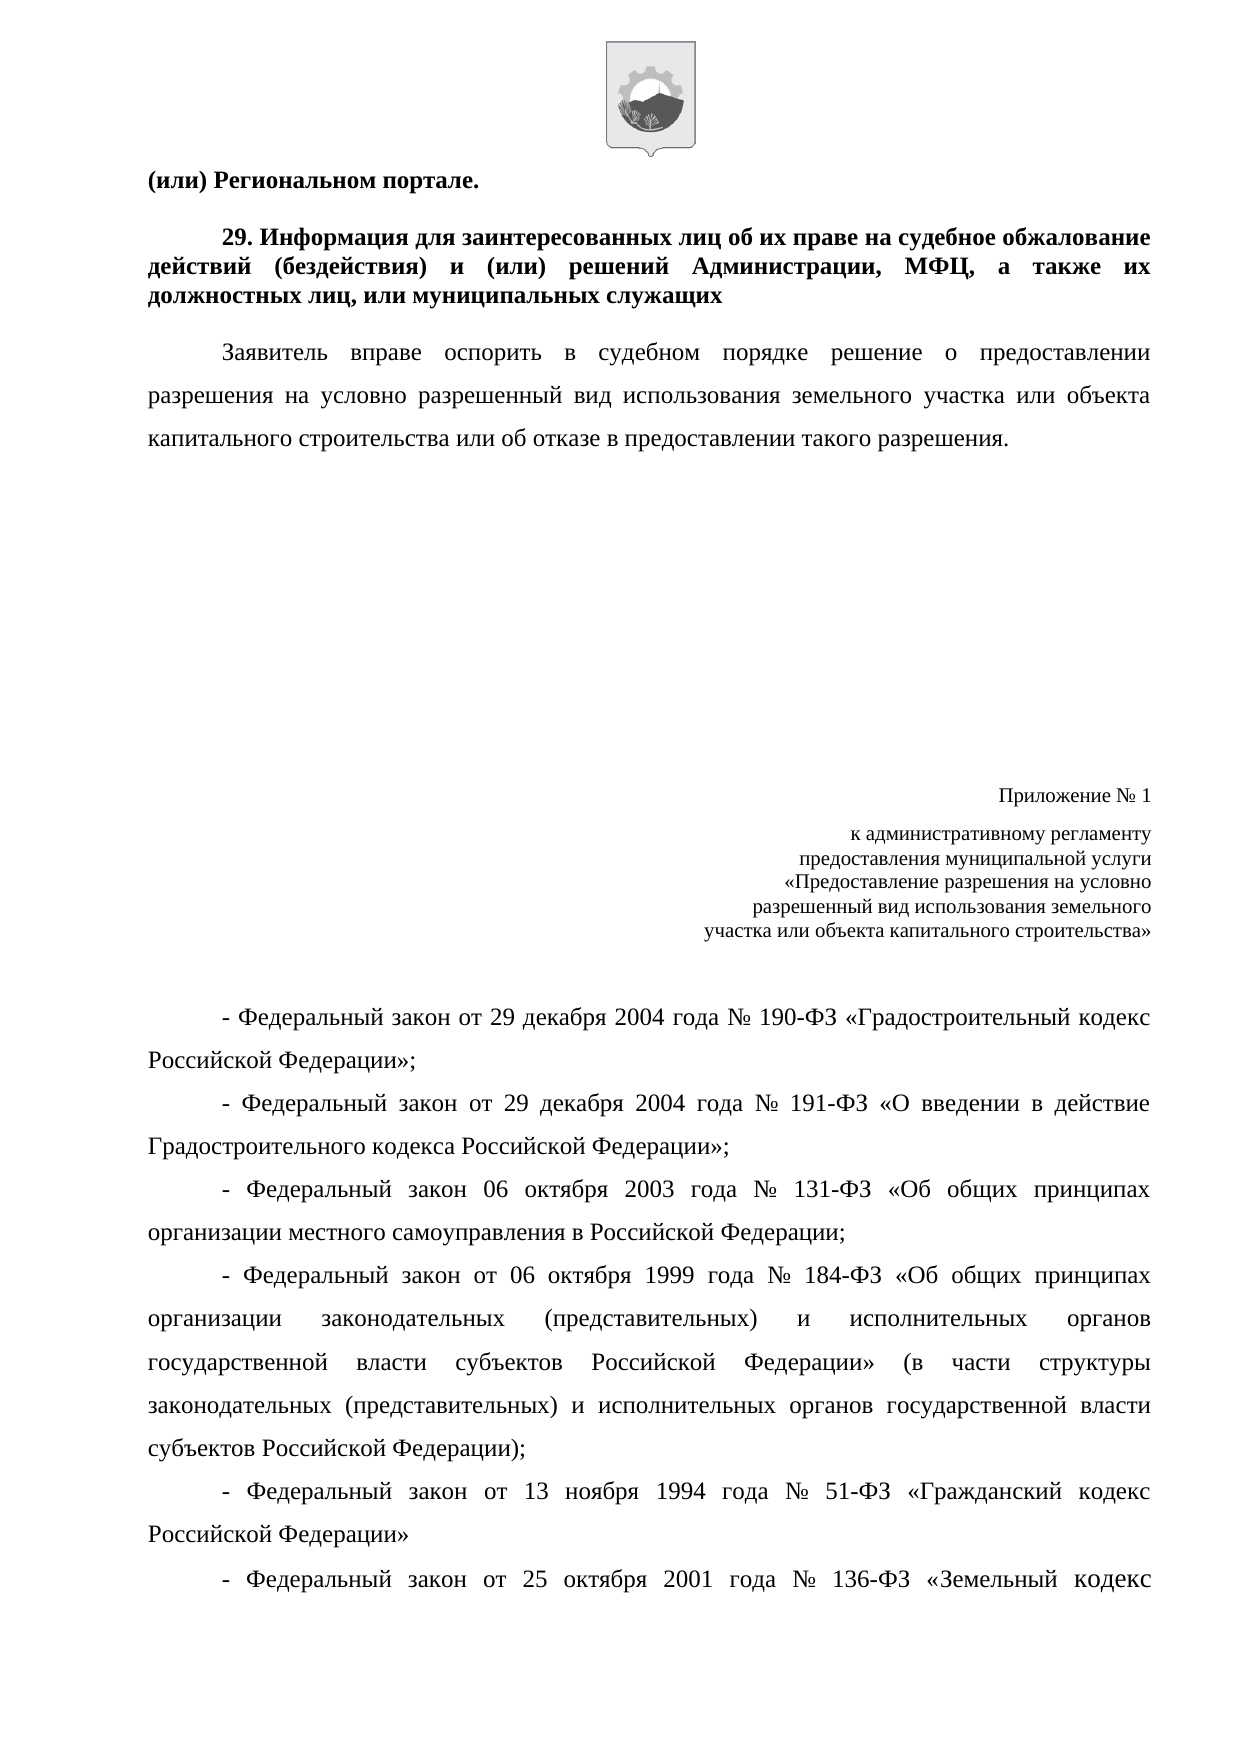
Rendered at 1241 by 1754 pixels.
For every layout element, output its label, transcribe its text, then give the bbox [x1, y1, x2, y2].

text Приложение № 1 [148, 783, 1152, 807]
text - Федеральный закон от 06 октября 1999 года № 184-ФЗ «Об общих принципах организации законодательных (представительных) и исполнительных органов государственной власти субъектов Российской Федерации» (в части структуры законодательных (представительных) и исполнительных органов государственной власти субъектов Российской Федерации); [148, 1260, 1152, 1462]
text участка или объекта капитального строительства» [148, 918, 1152, 942]
text «Предоставление разрешения на условно [148, 869, 1152, 893]
text предоставления муниципальной услуги [148, 845, 1152, 869]
text 28. Информация, указанная в данном разделе, размещена на Едином портале и (или) Региональном портале. [148, 165, 1152, 193]
text - Федеральный закон от 29 декабря 2004 года № 190-ФЗ «Градостроительный кодекс Российской Федерации»; [148, 1002, 1152, 1073]
text 29. Информация для заинтересованных лиц об их праве на судебное обжалование действий (бездействия) и (или) решений Администрации, МФЦ, а также их должностных лиц, или муниципальных служащих [148, 222, 1152, 308]
text - Федеральный закон от 29 декабря 2004 года № 191-ФЗ «О введении в действие Градостроительного кодекса Российской Федерации»; [148, 1088, 1152, 1160]
text - Федеральный закон от 13 ноября 1994 года № 51-ФЗ «Гражданский кодекс Российской Федерации» [148, 1476, 1152, 1548]
text Заявитель вправе оспорить в судебном порядке решение о предоставлении разрешения на условно разрешенный вид использования земельного участка или объекта капитального строительства или об отказе в предоставлении такого разрешения. [148, 337, 1152, 452]
text - Федеральный закон от 25 октября 2001 года № 136-ФЗ «Земельный кодекс Российской Федерации»; [148, 1562, 1152, 1593]
text к административному регламенту [148, 821, 1152, 845]
text - Федеральный закон 06 октября 2003 года № 131-ФЗ «Об общих принципах организации местного самоуправления в Российской Федерации; [148, 1174, 1152, 1246]
text разрешенный вид использования земельного [148, 893, 1152, 918]
picture [601, 41, 699, 165]
